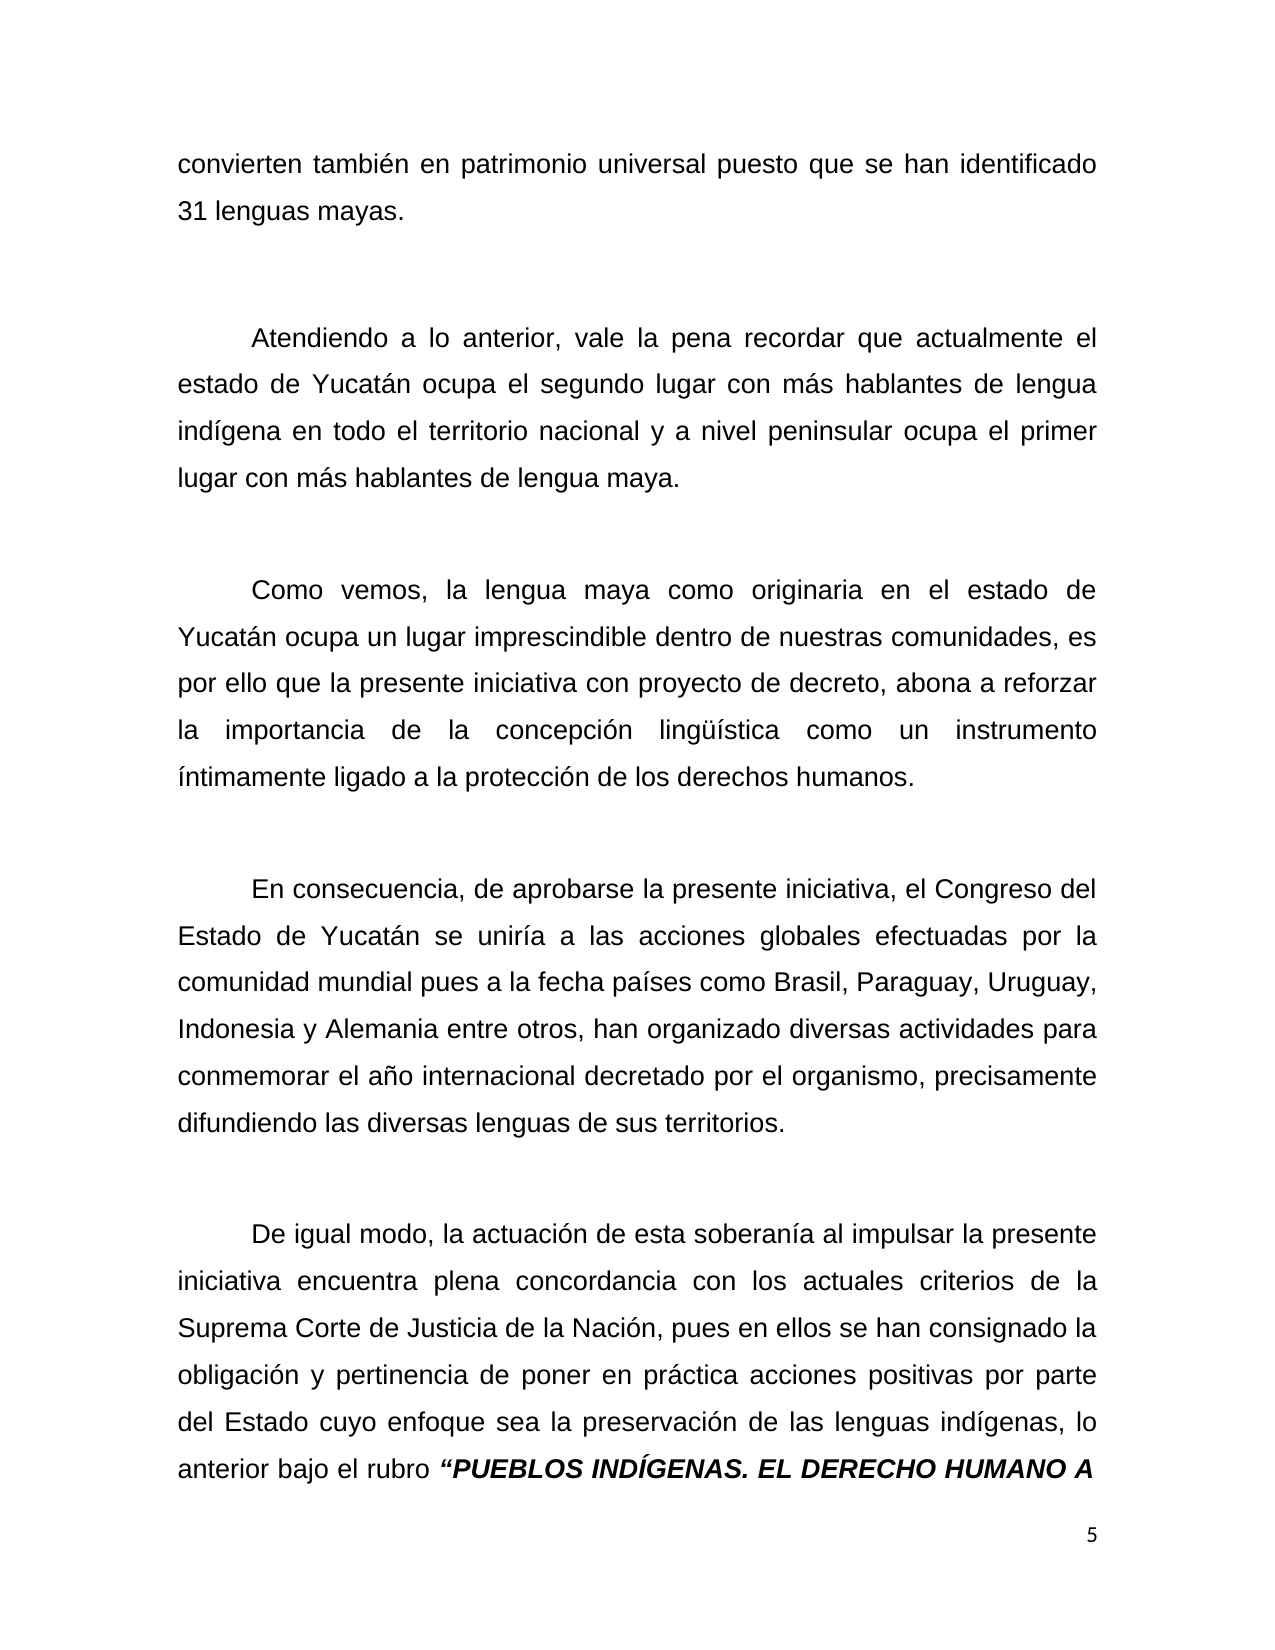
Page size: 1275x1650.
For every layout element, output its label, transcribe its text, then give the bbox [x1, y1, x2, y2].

text Como vemos, la lengua maya como originaria en el estado de Yucatán ocupa un lugar imprescindible dentro de nuestras comunidades, es por ello que la presente iniciativa con proyecto de decreto, abona a reforzar la importancia de la concepción lingüística como un instrumento íntimamente ligado a la protección de los derechos humanos. [177, 574, 1098, 792]
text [177, 1218, 1098, 1484]
text Atendiendo a lo anterior, vale la pena recordar que actualmente el estado de Yucatán ocupa el segundo lugar con más hablantes de lengua indígena en todo el territorio nacional y a nivel peninsular ocupa el primer lugar con más hablantes de lengua maya. [177, 322, 1098, 493]
text En consecuencia, de aprobarse la presente iniciativa, el Congreso del Estado de Yucatán se uniría a las acciones globales efectuadas por la comunidad mundial pues a la fecha países como Brasil, Paraguay, Uruguay, Indonesia y Alemania entre otros, han organizado diversas actividades para conmemorar el año internacional decretado por el organismo, precisamente difundiendo las diversas lenguas de sus territorios. [177, 873, 1098, 1138]
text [177, 148, 1098, 226]
